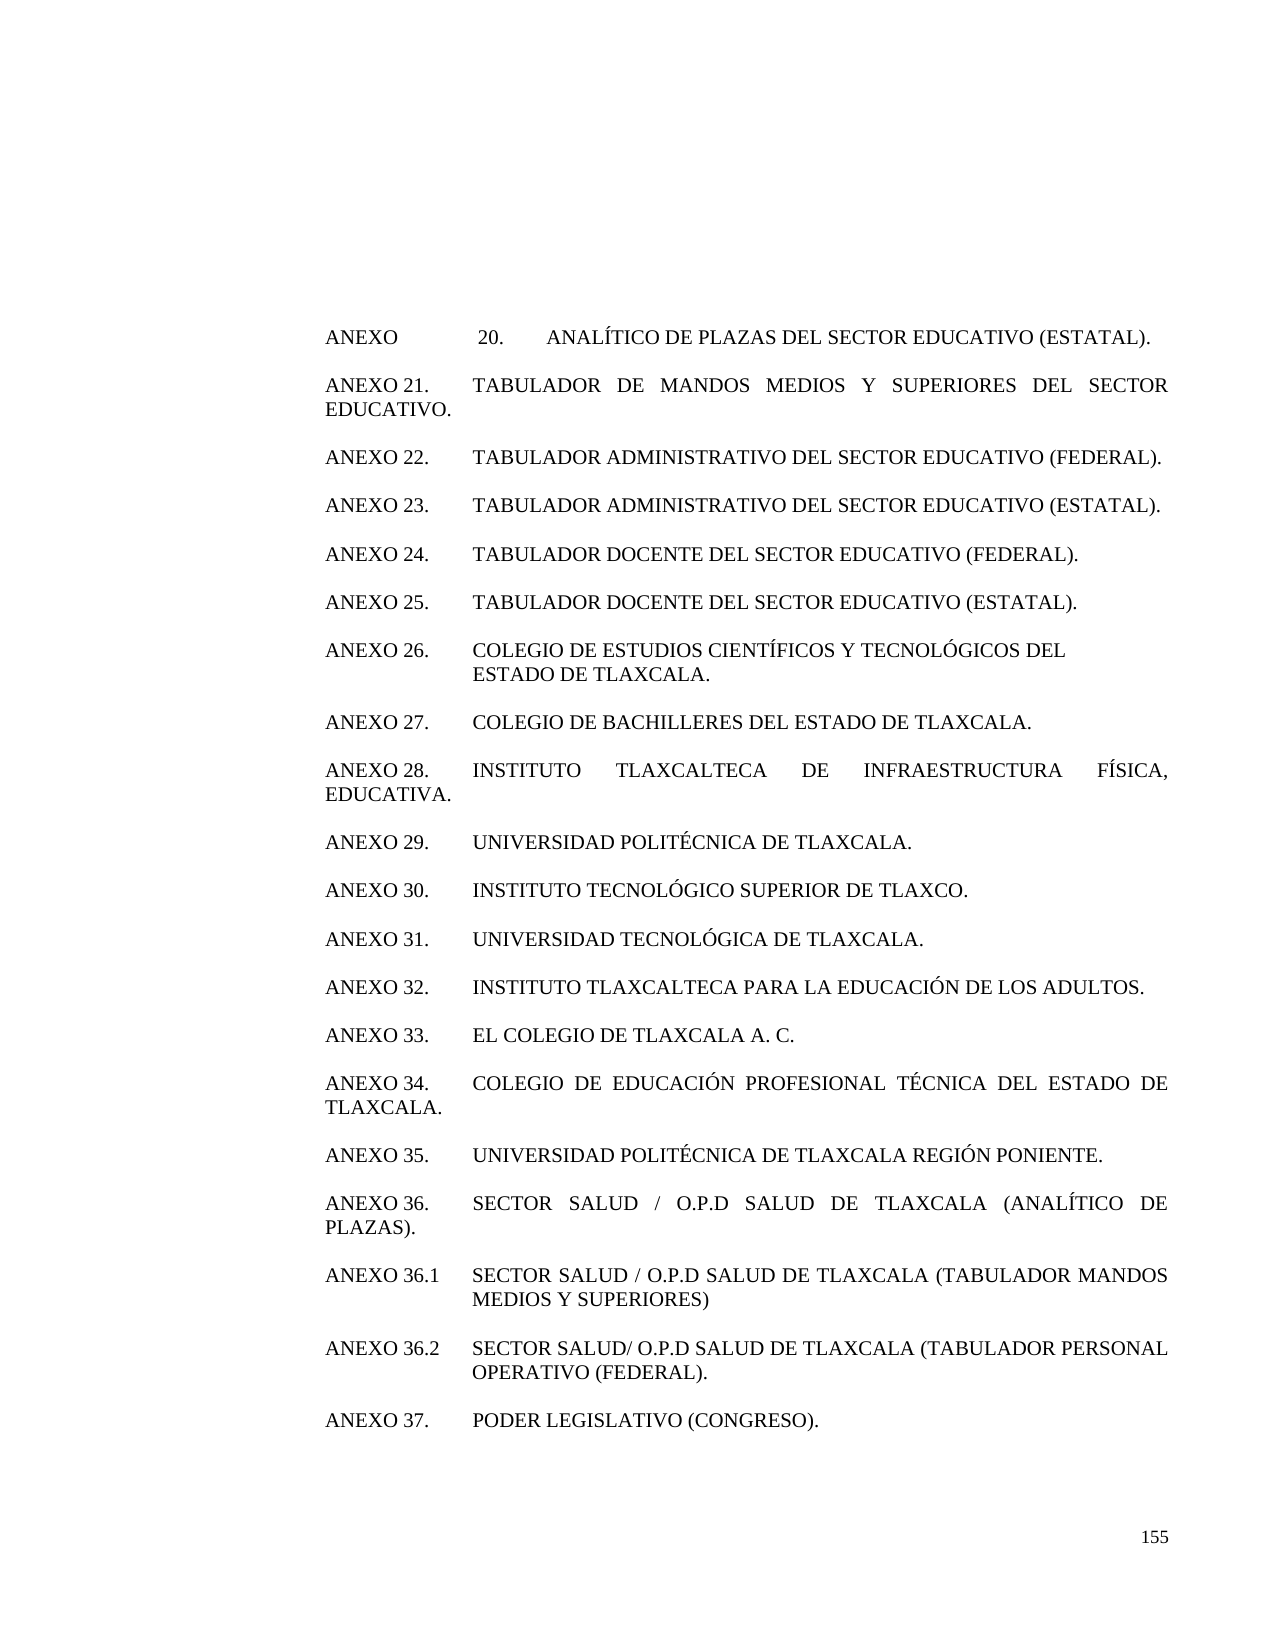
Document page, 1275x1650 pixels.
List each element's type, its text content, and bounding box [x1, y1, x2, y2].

text ANEXO 34. COLEGIO DE EDUCACIÓN PROFESIONAL TÉCNICA DEL ESTADO DE TLAXCALA. [325, 1071, 1169, 1119]
text ANEXO 22. TABULADOR ADMINISTRATIVO DEL SECTOR EDUCATIVO (FEDERAL). [325, 445, 1169, 469]
text ANEXO 30. INSTITUTO TECNOLÓGICO SUPERIOR DE TLAXCO. [325, 878, 1169, 902]
text ANEXO 35. UNIVERSIDAD POLITÉCNICA DE TLAXCALA REGIÓN PONIENTE. [325, 1143, 1169, 1167]
text ESTADO DE TLAXCALA. [399, 662, 1169, 686]
text ANEXO 24. TABULADOR DOCENTE DEL SECTOR EDUCATIVO (FEDERAL). [325, 541, 1169, 566]
text ANEXO 37. PODER LEGISLATIVO (CONGRESO). [325, 1408, 1169, 1432]
text ANEXO 27. COLEGIO DE BACHILLERES DEL ESTADO DE TLAXCALA. [325, 710, 1169, 734]
text ANEXO 23. TABULADOR ADMINISTRATIVO DEL SECTOR EDUCATIVO (ESTATAL). [325, 493, 1169, 517]
text ANEXO 36.2 SECTOR SALUD/ O.P.D SALUD DE TLAXCALA (TABULADOR PERSONAL OPERATIVO (FEDERAL). [325, 1336, 1169, 1384]
text ANEXO 20. ANALÍTICO DE PLAZAS DEL SECTOR EDUCATIVO (ESTATAL). [325, 325, 1169, 349]
text ANEXO 29. UNIVERSIDAD POLITÉCNICA DE TLAXCALA. [325, 830, 1169, 854]
text ANEXO 28. INSTITUTO TLAXCALTECA DE INFRAESTRUCTURA FÍSICA, EDUCATIVA. [325, 758, 1169, 806]
text ANEXO 26. COLEGIO DE ESTUDIOS CIENTÍFICOS Y TECNOLÓGICOS DEL [325, 638, 1169, 662]
text ANEXO 31. UNIVERSIDAD TECNOLÓGICA DE TLAXCALA. [325, 926, 1169, 951]
text ANEXO 36.1 SECTOR SALUD / O.P.D SALUD DE TLAXCALA (TABULADOR MANDOS MEDIOS Y SUPERIORES) [325, 1263, 1169, 1311]
text ANEXO 36. SECTOR SALUD / O.P.D SALUD DE TLAXCALA (ANALÍTICO DE PLAZAS). [325, 1191, 1169, 1239]
text ANEXO 32. INSTITUTO TLAXCALTECA PARA LA EDUCACIÓN DE LOS ADULTOS. [325, 974, 1169, 999]
text ANEXO 21. TABULADOR DE MANDOS MEDIOS Y SUPERIORES DEL SECTOR EDUCATIVO. [325, 373, 1169, 421]
text ANEXO 25. TABULADOR DOCENTE DEL SECTOR EDUCATIVO (ESTATAL). [325, 589, 1169, 614]
text ANEXO 33. EL COLEGIO DE TLAXCALA A. C. [325, 1023, 1169, 1047]
